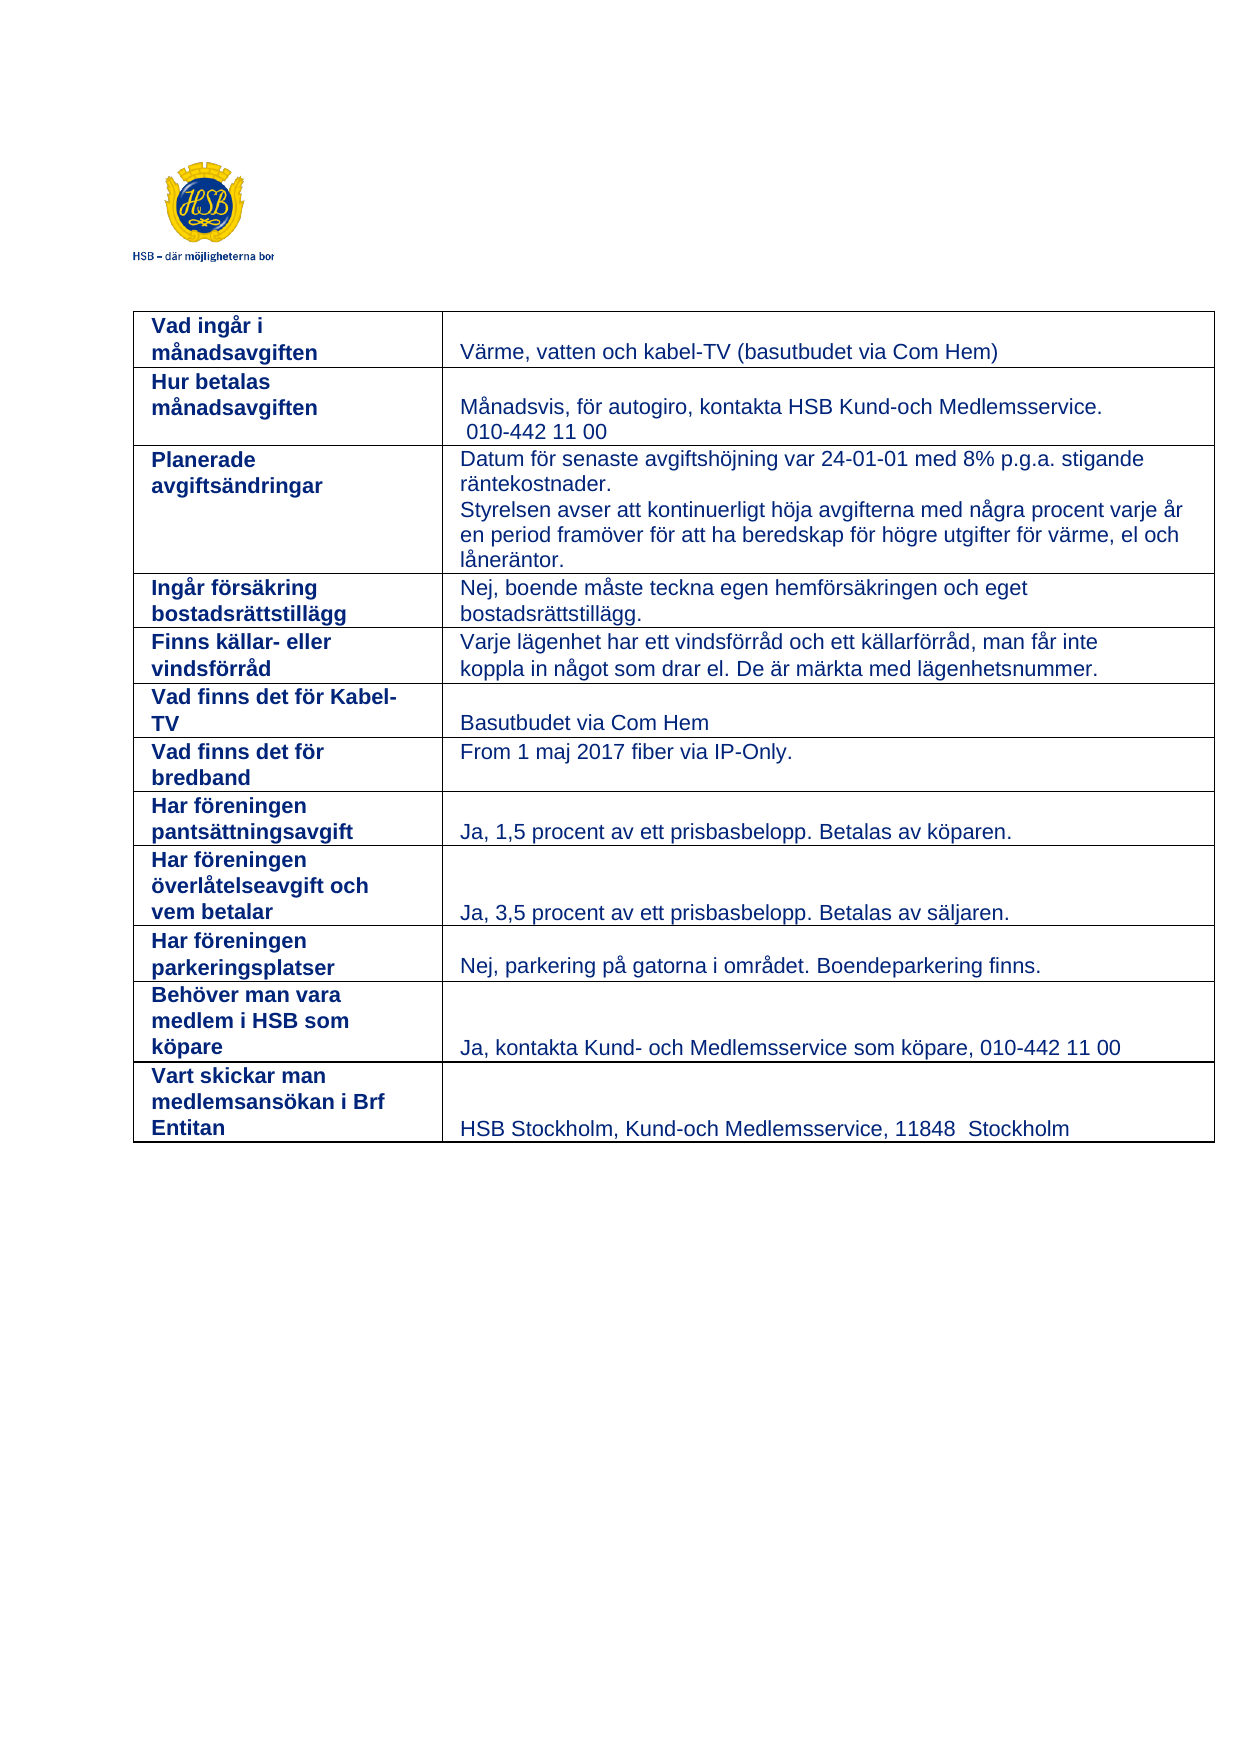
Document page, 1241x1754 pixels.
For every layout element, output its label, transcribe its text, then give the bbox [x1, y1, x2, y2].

table_cell Basutbudet via Com Hem [443, 684, 1214, 737]
table_cell Vad finns det för Kabel-TV [134, 684, 442, 737]
table_cell HSB Stockholm, Kund-och Medlemsservice, 11848 Stockholm [443, 1063, 1214, 1141]
table_cell Datum för senaste avgiftshöjning var 24-01-01 med 8% p.g.a. stigande räntekostnader. Styrelsen avser att kontinuerligt höja avgifterna med några procent varje år en period framöver för att ha beredskap för högre utgifter för värme, el och låneräntor. [443, 446, 1214, 572]
table_cell Har föreningen parkeringsplatser [134, 926, 442, 981]
table_cell Finns källar- eller vindsförråd [134, 628, 442, 683]
table_cell Månadsvis, för autogiro, kontakta HSB Kund-och Medlemsservice. 010-442 11 00 [443, 368, 1214, 444]
table_cell Ingår försäkring bostadsrättstillägg [134, 574, 442, 627]
table_cell Vad finns det för bredband [134, 738, 442, 791]
table_cell Ja, 1,5 procent av ett prisbasbelopp. Betalas av köparen. [443, 792, 1214, 845]
table_cell Hur betalas månadsavgiften [134, 368, 442, 444]
table_header Värme, vatten och kabel-TV (basutbudet via Com Hem) [443, 312, 1214, 367]
table_cell Har föreningen överlåtelseavgift och vem betalar [134, 846, 442, 925]
table_header Vad ingår i månadsavgiften [134, 312, 442, 367]
table_cell Nej, boende måste teckna egen hemförsäkringen och eget bostadsrättstillägg. [443, 574, 1214, 627]
table_cell Nej, parkering på gatorna i området. Boendeparkering finns. [443, 926, 1214, 981]
table_cell Planerade avgiftsändringar [134, 446, 442, 572]
table_cell Ja, 3,5 procent av ett prisbasbelopp. Betalas av säljaren. [443, 846, 1214, 925]
table_cell Har föreningen pantsättningsavgift [134, 792, 442, 845]
picture [133, 162, 275, 262]
table_cell Behöver man vara medlem i HSB som köpare [134, 982, 442, 1061]
table_cell From 1 maj 2017 fiber via IP-Only. [443, 738, 1214, 791]
table_cell Vart skickar man medlemsansökan i Brf Entitan [134, 1063, 442, 1141]
table_cell Varje lägenhet har ett vindsförråd och ett källarförråd, man får inte koppla in något som drar el. De är märkta med lägenhetsnummer. [443, 628, 1214, 683]
table_cell Ja, kontakta Kund- och Medlemsservice som köpare, 010-442 11 00 [443, 982, 1214, 1061]
